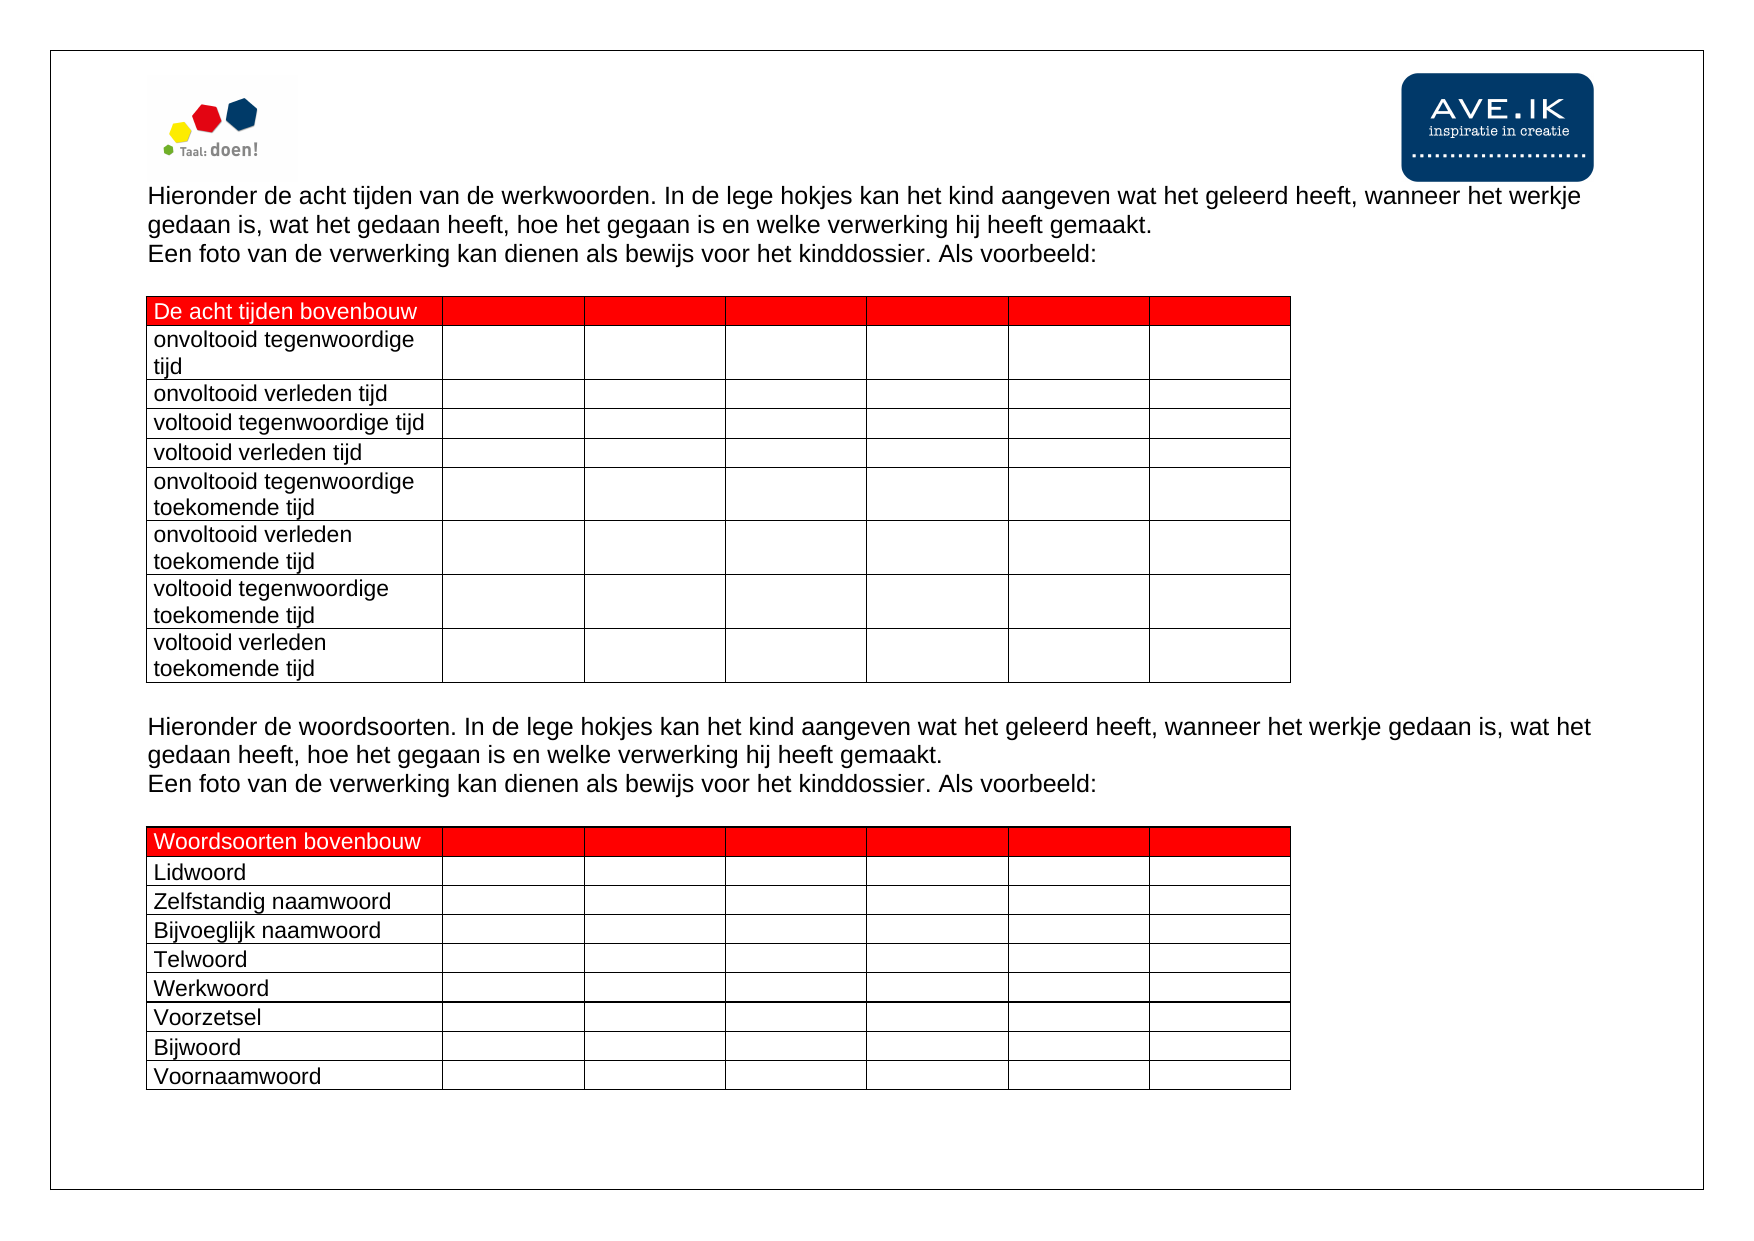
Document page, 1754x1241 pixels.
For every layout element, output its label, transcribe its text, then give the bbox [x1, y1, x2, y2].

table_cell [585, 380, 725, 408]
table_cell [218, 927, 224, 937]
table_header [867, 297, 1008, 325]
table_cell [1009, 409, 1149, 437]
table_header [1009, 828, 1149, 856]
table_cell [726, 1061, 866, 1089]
text Hieronder de woordsoorten. In de lege hokjes kan het kind aangeven wat het geleerd heeft, wanneer het werkje gedaan is, wat het gedaan heeft, hoe het gegaan is en welke verwerking hij heeft gemaakt. [147, 711, 1606, 769]
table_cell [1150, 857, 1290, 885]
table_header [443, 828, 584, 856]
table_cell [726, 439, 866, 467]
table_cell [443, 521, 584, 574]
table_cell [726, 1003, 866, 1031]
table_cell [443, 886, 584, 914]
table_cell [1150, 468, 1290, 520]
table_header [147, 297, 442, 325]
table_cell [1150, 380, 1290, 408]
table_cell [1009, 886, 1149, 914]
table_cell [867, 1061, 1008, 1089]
text Hieronder de acht tijden van de werkwoorden. In de lege hokjes kan het kind aangeven wat het geleerd heeft, wanneer het werkje gedaan is, wat het gedaan heeft, hoe het gegaan is en welke verwerking hij heeft gemaakt. [147, 181, 1606, 239]
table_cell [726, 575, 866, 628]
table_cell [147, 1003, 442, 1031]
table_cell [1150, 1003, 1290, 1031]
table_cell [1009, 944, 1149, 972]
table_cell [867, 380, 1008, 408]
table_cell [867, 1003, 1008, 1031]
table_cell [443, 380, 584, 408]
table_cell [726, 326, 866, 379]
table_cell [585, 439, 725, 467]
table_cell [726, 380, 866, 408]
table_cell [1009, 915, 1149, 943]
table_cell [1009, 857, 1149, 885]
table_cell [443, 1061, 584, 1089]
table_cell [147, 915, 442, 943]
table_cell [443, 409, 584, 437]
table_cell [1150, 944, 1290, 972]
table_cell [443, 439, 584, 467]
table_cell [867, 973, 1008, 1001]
picture [1401, 73, 1594, 182]
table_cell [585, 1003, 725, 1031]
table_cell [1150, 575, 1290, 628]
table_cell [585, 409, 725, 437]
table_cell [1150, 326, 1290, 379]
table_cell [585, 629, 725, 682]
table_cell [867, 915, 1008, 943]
picture [147, 75, 298, 182]
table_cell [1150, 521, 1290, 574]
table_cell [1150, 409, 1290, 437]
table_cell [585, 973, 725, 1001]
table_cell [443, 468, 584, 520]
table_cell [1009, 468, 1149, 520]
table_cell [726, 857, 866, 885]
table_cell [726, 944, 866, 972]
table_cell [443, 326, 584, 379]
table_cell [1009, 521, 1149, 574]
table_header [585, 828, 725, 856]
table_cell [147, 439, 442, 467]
text Een foto van de verwerking kan dienen als bewijs voor het kinddossier. Als voorbeeld: [147, 239, 1606, 267]
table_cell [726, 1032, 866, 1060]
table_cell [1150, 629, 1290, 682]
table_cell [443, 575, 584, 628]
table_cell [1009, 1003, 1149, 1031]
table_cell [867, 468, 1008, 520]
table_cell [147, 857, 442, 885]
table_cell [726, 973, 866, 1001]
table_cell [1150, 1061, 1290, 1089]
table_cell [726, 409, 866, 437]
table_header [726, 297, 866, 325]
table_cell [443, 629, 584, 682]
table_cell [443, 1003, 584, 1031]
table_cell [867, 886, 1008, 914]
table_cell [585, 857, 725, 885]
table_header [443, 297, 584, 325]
text Een foto van de verwerking kan dienen als bewijs voor het kinddossier. Als voorbeeld: [147, 769, 1606, 798]
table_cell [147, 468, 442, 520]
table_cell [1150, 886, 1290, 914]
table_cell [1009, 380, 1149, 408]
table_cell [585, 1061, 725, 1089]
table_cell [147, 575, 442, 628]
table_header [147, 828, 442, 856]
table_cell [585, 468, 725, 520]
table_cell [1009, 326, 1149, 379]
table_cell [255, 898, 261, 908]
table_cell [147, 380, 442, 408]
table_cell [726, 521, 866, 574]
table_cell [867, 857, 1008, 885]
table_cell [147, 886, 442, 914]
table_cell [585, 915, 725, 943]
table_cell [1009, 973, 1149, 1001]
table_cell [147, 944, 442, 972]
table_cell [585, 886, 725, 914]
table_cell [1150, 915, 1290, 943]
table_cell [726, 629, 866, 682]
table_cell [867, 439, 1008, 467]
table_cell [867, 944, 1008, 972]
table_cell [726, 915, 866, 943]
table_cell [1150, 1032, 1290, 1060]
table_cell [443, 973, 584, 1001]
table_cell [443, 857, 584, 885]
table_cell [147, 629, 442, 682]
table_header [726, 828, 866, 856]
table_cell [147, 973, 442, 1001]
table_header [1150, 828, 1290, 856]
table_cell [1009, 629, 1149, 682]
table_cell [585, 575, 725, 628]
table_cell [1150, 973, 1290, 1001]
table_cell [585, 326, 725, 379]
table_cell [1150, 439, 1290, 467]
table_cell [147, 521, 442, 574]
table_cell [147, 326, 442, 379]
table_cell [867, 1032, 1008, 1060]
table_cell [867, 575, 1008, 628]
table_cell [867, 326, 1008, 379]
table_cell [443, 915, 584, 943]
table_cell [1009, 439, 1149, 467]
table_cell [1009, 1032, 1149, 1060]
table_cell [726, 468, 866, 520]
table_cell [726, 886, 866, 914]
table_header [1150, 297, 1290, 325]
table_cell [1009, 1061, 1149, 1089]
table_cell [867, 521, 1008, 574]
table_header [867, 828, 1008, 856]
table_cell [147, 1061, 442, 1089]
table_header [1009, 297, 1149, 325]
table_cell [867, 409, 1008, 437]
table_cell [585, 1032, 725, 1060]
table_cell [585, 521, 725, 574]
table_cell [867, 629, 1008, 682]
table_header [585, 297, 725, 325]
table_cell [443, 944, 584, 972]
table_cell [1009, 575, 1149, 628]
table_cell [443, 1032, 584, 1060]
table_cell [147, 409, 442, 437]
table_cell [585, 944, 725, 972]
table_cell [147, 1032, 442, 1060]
